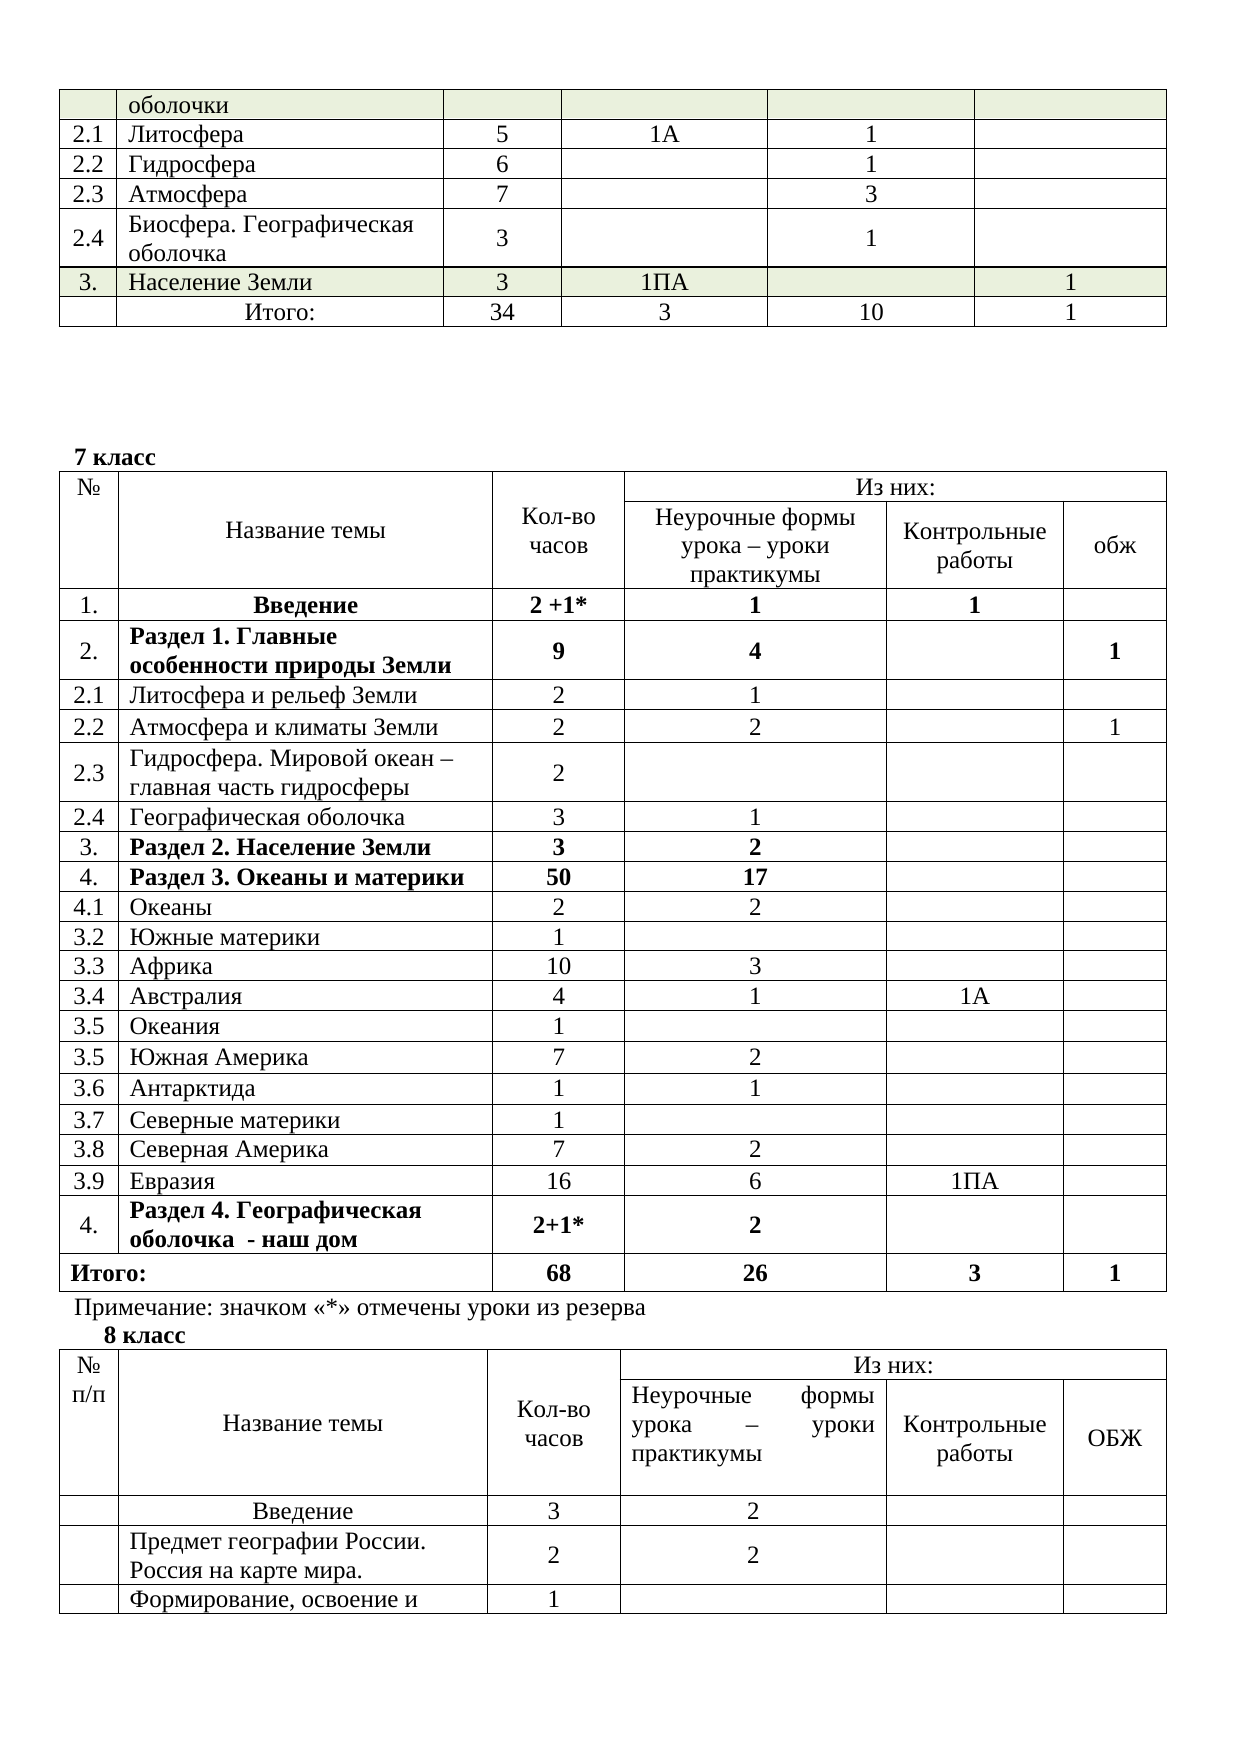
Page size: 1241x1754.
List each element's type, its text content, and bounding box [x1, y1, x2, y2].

table_cell 7 [493, 1135, 624, 1165]
table_cell [562, 90, 767, 118]
table_cell 2 [493, 710, 624, 742]
table_cell 2 [621, 1496, 886, 1525]
table_cell [1064, 922, 1166, 950]
table_cell [1064, 1074, 1166, 1104]
table_cell 2.1 [60, 120, 116, 148]
table_cell 2.1 [60, 680, 118, 709]
table_cell [1064, 802, 1166, 831]
table_cell [562, 149, 767, 178]
table_cell [562, 179, 767, 208]
table_cell [975, 120, 1166, 148]
table_cell Северные материки [119, 1105, 492, 1133]
table_cell 10 [768, 297, 974, 326]
table_cell Евразия [119, 1166, 492, 1194]
table_header № п/п [60, 1350, 118, 1495]
table_cell [1064, 1105, 1166, 1133]
table_cell 3.6 [60, 1074, 118, 1104]
table_cell [887, 1585, 1063, 1613]
table_cell 2.3 [60, 743, 118, 801]
table_cell 21 [444, 90, 561, 118]
table_cell 2.2 [60, 149, 116, 178]
table_cell 3.9 [60, 1166, 118, 1194]
table_cell 68 [493, 1254, 624, 1291]
table_cell Литосфера и рельеф Земли [119, 680, 492, 709]
table_cell Атмосфера [117, 179, 443, 208]
table_cell 3 [625, 951, 886, 980]
table_cell 3.5 [60, 1011, 118, 1041]
table_cell 10 [493, 951, 624, 980]
table_cell 3.2 [60, 922, 118, 950]
table_cell 2 [60, 90, 116, 118]
table_cell Введение [119, 589, 492, 620]
text 7 класс [74, 442, 1152, 471]
table_cell 6 [768, 90, 974, 118]
table_cell 1 [887, 589, 1063, 620]
table_cell Итого: [117, 297, 443, 326]
table_cell Южная Америка [119, 1042, 492, 1072]
table_cell Неурочные формы урока – уроки практикумы [621, 1380, 886, 1495]
table_cell 2 [493, 680, 624, 709]
table_cell 1 [493, 1074, 624, 1104]
table_cell 1 [975, 297, 1166, 326]
table_cell [1064, 1011, 1166, 1041]
table_cell 1А [887, 981, 1063, 1010]
table_cell 2.4 [60, 209, 116, 266]
table_cell [625, 922, 886, 950]
table_cell [887, 1074, 1063, 1104]
table_header Название темы [119, 472, 492, 588]
table_cell 7 [444, 179, 561, 208]
table_cell 7 [493, 1042, 624, 1072]
table_cell 2.2 [60, 710, 118, 742]
table_cell [1064, 589, 1166, 620]
table_cell [60, 297, 116, 326]
table_cell [887, 1496, 1063, 1525]
table_cell Австралия [119, 981, 492, 1010]
table_cell 3.4 [60, 981, 118, 1010]
table_cell 1ПА [887, 1166, 1063, 1194]
table_cell [625, 1105, 886, 1133]
table_cell [1064, 892, 1166, 921]
table_cell 4. [60, 1196, 118, 1253]
table_cell обж [1064, 502, 1166, 588]
table_cell 2 [625, 1196, 886, 1253]
table_cell 1 [625, 1074, 886, 1104]
table_cell [1064, 1526, 1166, 1583]
table_cell [1064, 1496, 1166, 1525]
table_cell 1 [625, 589, 886, 620]
table_cell 2.4 [60, 802, 118, 831]
table_cell 1 [493, 922, 624, 950]
table_cell [60, 1526, 118, 1583]
table_cell [887, 922, 1063, 950]
table_cell 3 [444, 268, 561, 296]
table_cell [887, 621, 1063, 679]
table_cell Раздел 4. Географическая оболочка - наш дом [119, 1196, 492, 1253]
text Примечание: значком «*» отмечены уроки из резерва [74, 1292, 1152, 1321]
table_cell 4 [625, 621, 886, 679]
table_cell [1064, 1042, 1166, 1072]
table_cell 34 [444, 297, 561, 326]
table_cell 2 [621, 1526, 886, 1583]
table_cell 3 [493, 802, 624, 831]
table_cell [975, 209, 1166, 266]
table_cell 4.1 [60, 892, 118, 921]
table_cell 3 [887, 1254, 1063, 1291]
table_cell 1 [493, 1105, 624, 1133]
table_cell [1064, 832, 1166, 861]
table_cell 2 [493, 892, 624, 921]
table_cell [1064, 951, 1166, 980]
table_cell Океания [119, 1011, 492, 1041]
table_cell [117, 90, 443, 118]
table_cell [887, 862, 1063, 891]
table_cell [1064, 680, 1166, 709]
table_cell Итого: [60, 1254, 492, 1291]
table_cell Неурочные формы урока – уроки практикумы [625, 502, 886, 588]
table_cell [60, 1585, 118, 1613]
table_cell 1 [975, 268, 1166, 296]
table_cell Введение [119, 1496, 487, 1525]
table_cell Биосфера. Географическая оболочка [117, 209, 443, 266]
table_cell Литосфера [117, 120, 443, 148]
table_cell Южные материки [119, 922, 492, 950]
table_cell [887, 1105, 1063, 1133]
table_cell [975, 90, 1166, 118]
table_cell 3. [60, 832, 118, 861]
table_cell [1064, 1166, 1166, 1194]
table_cell Предмет географии России. Россия на карте мира. [119, 1526, 487, 1583]
table_cell Раздел 3. Океаны и материки [119, 862, 492, 891]
table_cell Контрольные работы [887, 1380, 1063, 1495]
table_cell Раздел 1. Главные особенности природы Земли [119, 621, 492, 679]
table_cell Население Земли [117, 268, 443, 296]
table_cell Контрольные работы [887, 502, 1063, 588]
table_cell [975, 179, 1166, 208]
table_cell 1 [768, 149, 974, 178]
table_cell 2 [493, 743, 624, 801]
text 8 класс [74, 1321, 1152, 1349]
table_cell 1 [1064, 1254, 1166, 1291]
table_cell 4 [493, 981, 624, 1010]
table_cell [1064, 1135, 1166, 1165]
table_cell [887, 1526, 1063, 1583]
table_cell [887, 710, 1063, 742]
table_cell [887, 832, 1063, 861]
table_cell ОБЖ [1064, 1380, 1166, 1495]
table_cell Северная Америка [119, 1135, 492, 1165]
table_cell Гидросфера. Мировой океан – главная часть гидросферы [119, 743, 492, 801]
table_cell [562, 209, 767, 266]
table_cell [887, 680, 1063, 709]
table_cell 50 [493, 862, 624, 891]
table_cell 3.8 [60, 1135, 118, 1165]
table_header Кол-во часов [493, 472, 624, 588]
table_cell Океаны [119, 892, 492, 921]
table_cell 2 [625, 710, 886, 742]
table_cell Атмосфера и климаты Земли [119, 710, 492, 742]
table_cell [1064, 743, 1166, 801]
table_cell 3 [488, 1496, 620, 1525]
table_cell [60, 1496, 118, 1525]
table_cell 1 [625, 981, 886, 1010]
table_cell 26 [625, 1254, 886, 1291]
table_cell 2 [625, 1135, 886, 1165]
table_header № [60, 472, 118, 588]
table_cell 1 [1064, 621, 1166, 679]
table_cell [1064, 1196, 1166, 1253]
table_header Кол-во часов [488, 1350, 620, 1495]
table_cell 2+1* [493, 1196, 624, 1253]
table_cell [768, 268, 974, 296]
table_cell 1ПА [562, 268, 767, 296]
table_cell [887, 802, 1063, 831]
table_cell [887, 1135, 1063, 1165]
table_cell [887, 892, 1063, 921]
table_cell Антарктида [119, 1074, 492, 1104]
table_cell 16 [493, 1166, 624, 1194]
table_cell 3.3 [60, 951, 118, 980]
table_cell 17 [625, 862, 886, 891]
table_cell 1 [493, 1011, 624, 1041]
table_cell 3 [493, 832, 624, 861]
table_cell [887, 743, 1063, 801]
table_cell 3. [60, 268, 116, 296]
table_cell 3.5 [60, 1042, 118, 1072]
table_cell [625, 1011, 886, 1041]
table_cell 4. [60, 862, 118, 891]
table_cell 2. [60, 621, 118, 679]
table_cell 1 [488, 1585, 620, 1613]
table_cell [1064, 862, 1166, 891]
table_cell Раздел 2. Население Земли [119, 832, 492, 861]
table_cell 2 [488, 1526, 620, 1583]
table_cell 1 [625, 802, 886, 831]
table_cell 1 [768, 120, 974, 148]
table_header Название темы [119, 1350, 487, 1495]
table_cell 2 [625, 892, 886, 921]
table_cell 6 [444, 149, 561, 178]
table_cell [621, 1585, 886, 1613]
table_cell 3.7 [60, 1105, 118, 1133]
table_header Из них: [621, 1350, 1166, 1379]
table_cell 2 +1* [493, 589, 624, 620]
table_cell [887, 1196, 1063, 1253]
table_cell 2 [625, 1042, 886, 1072]
table_cell 2 [625, 832, 886, 861]
table_cell [887, 1042, 1063, 1072]
table_cell Африка [119, 951, 492, 980]
table_cell 6 [625, 1166, 886, 1194]
table_cell [625, 743, 886, 801]
table_cell 3 [444, 209, 561, 266]
table_cell 9 [493, 621, 624, 679]
table_cell [887, 1011, 1063, 1041]
table_cell 1А [562, 120, 767, 148]
table_cell 1 [1064, 710, 1166, 742]
table_cell Географическая оболочка [119, 802, 492, 831]
table_cell Гидросфера [117, 149, 443, 178]
table_cell 3 [768, 179, 974, 208]
table_cell 1. [60, 589, 118, 620]
table_cell 5 [444, 120, 561, 148]
table_header Из них: [625, 472, 1166, 501]
table_cell 1 [768, 209, 974, 266]
table_cell [1064, 1585, 1166, 1613]
table_cell [975, 149, 1166, 178]
table_cell 3 [562, 297, 767, 326]
table_cell 2.3 [60, 179, 116, 208]
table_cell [119, 1585, 487, 1613]
table_cell 1 [625, 680, 886, 709]
table_cell [1064, 981, 1166, 1010]
table_cell [887, 951, 1063, 980]
